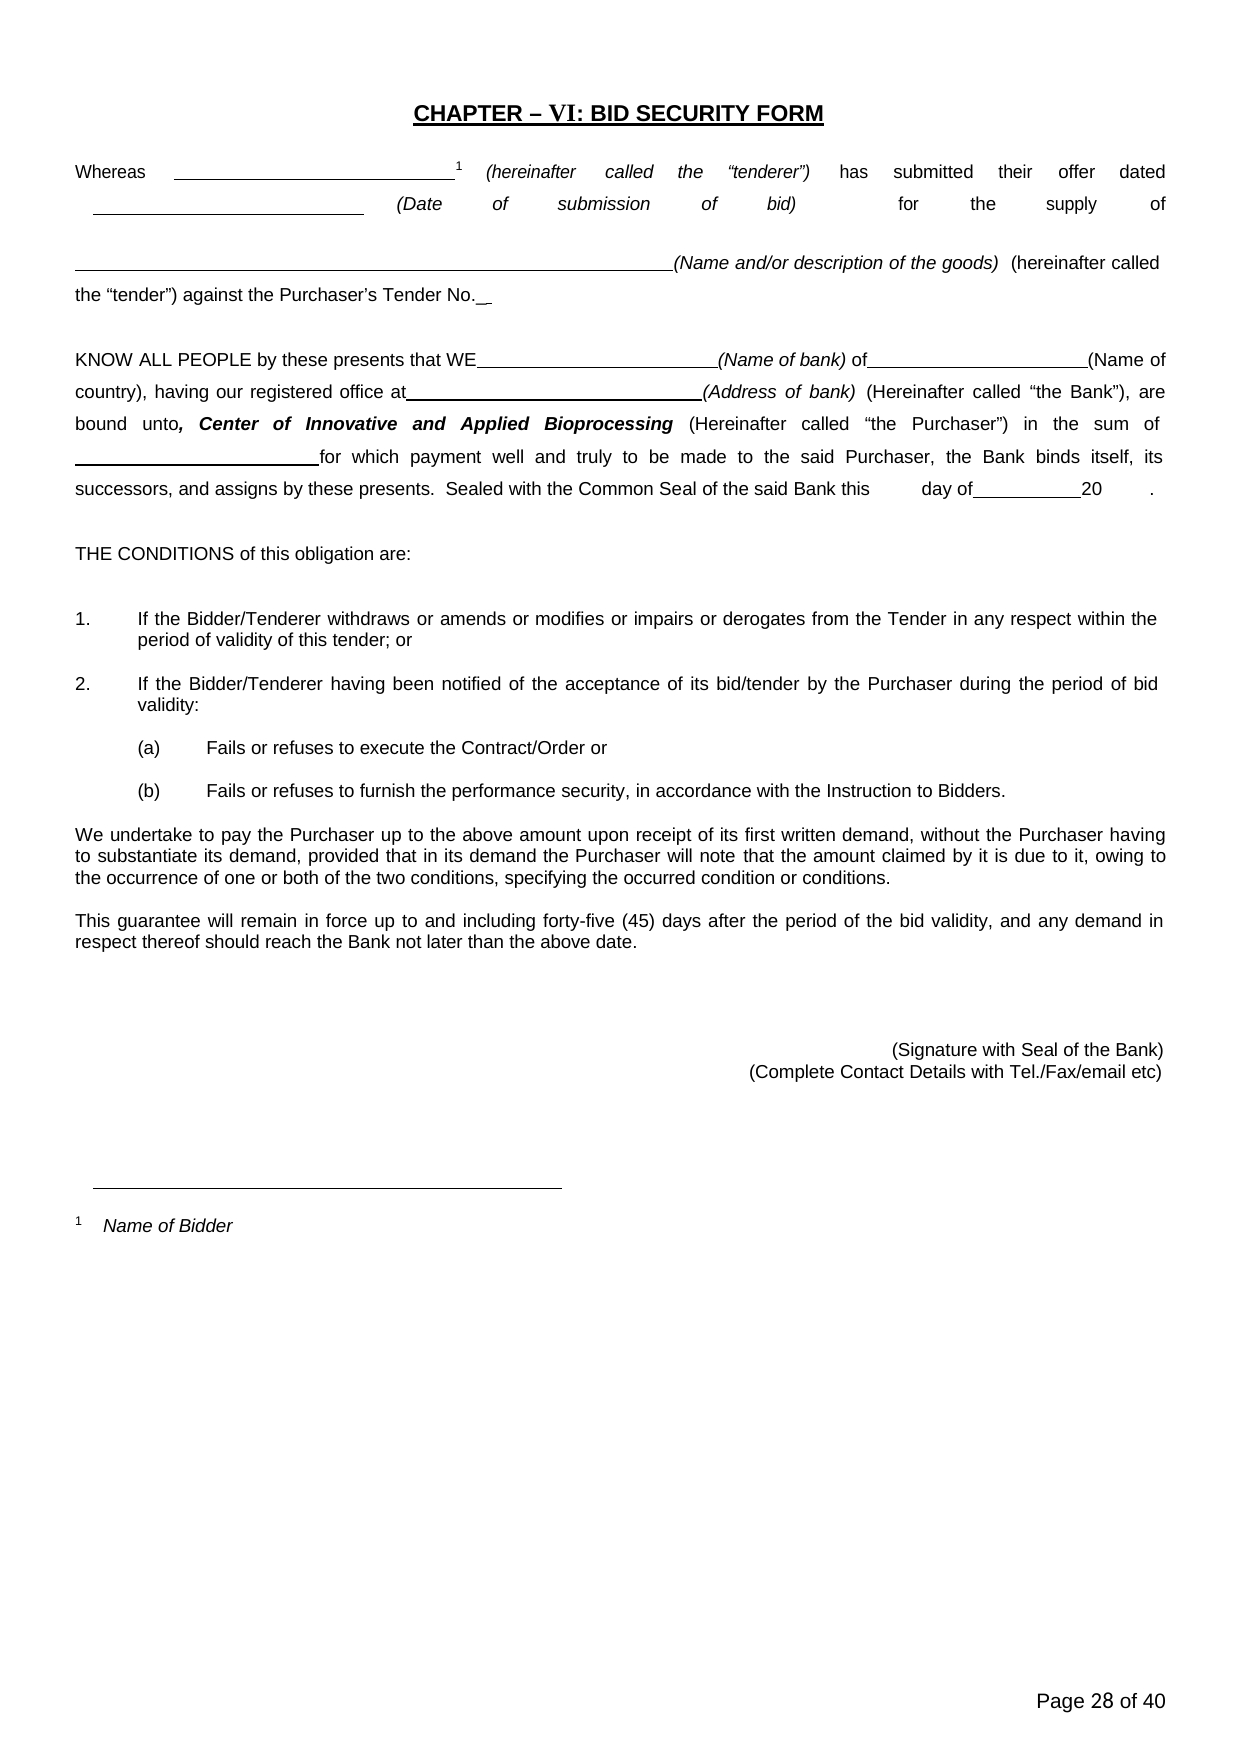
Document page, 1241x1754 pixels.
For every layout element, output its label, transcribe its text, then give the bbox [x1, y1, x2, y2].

text (Name and/or description of the goods) (hereinafter called the “tender”) against the Purchaser’s Tender No._ [75, 252, 1166, 305]
text (Signature with Seal of the Bank) (Complete Contact Details with Tel./Fax/email etc) [749, 1039, 1178, 1082]
list If the Bidder/Tenderer withdraws or amends or modifies or impairs or derogates from the Tender in any respect within the period of validity of this tender; or [75, 607, 1164, 651]
text for which payment well and truly to be made to the said Purchaser, the Bank binds itself, its successors, and assigns by these presents. Sealed with the Common Seal of the said Bank this day of 20 . [75, 446, 1164, 499]
text KNOW ALL PEOPLE by these presents that WE (Name of bank) of (Name of country), having our registered office at (Address of bank) (Hereinafter called “the Bank”), are bound unto, Center of Innovative and Applied Bioprocessing (Hereinafter called “the Purchaser”) in the sum of [75, 348, 1166, 434]
text We undertake to pay the Purchaser up to the above amount upon receipt of its first written demand, without the Purchaser having to substantiate its demand, provided that in its demand the Purchaser will note that the amount claimed by it is due to it, owing to the occurrence of one or both of the two conditions, specifying the occurred condition or conditions. [75, 823, 1166, 888]
list If the Bidder/Tenderer having been notified of the acceptance of its bid/tender by the Purchaser during the period of bid validity: [75, 672, 1164, 715]
text 1 Name of Bidder [75, 1217, 1178, 1236]
text (Date of submission of bid) for the supply of [396, 193, 1178, 214]
subtitle CHAPTER – VI: BID SECURITY FORM [413, 98, 1178, 127]
list Fails or refuses to furnish the performance security, in accordance with the Instruction to Bidders. [137, 780, 1178, 802]
text This guarantee will remain in force up to and including forty-five (45) days after the period of the bid validity, and any demand in respect thereof should reach the Bank not later than the above date. [75, 910, 1165, 953]
text Whereas 1 (hereinafter called the “tenderer”) has submitted their offer dated [75, 159, 1178, 182]
text THE CONDITIONS of this obligation are: [75, 543, 1178, 564]
list Fails or refuses to execute the Contract/Order or [137, 737, 1178, 759]
